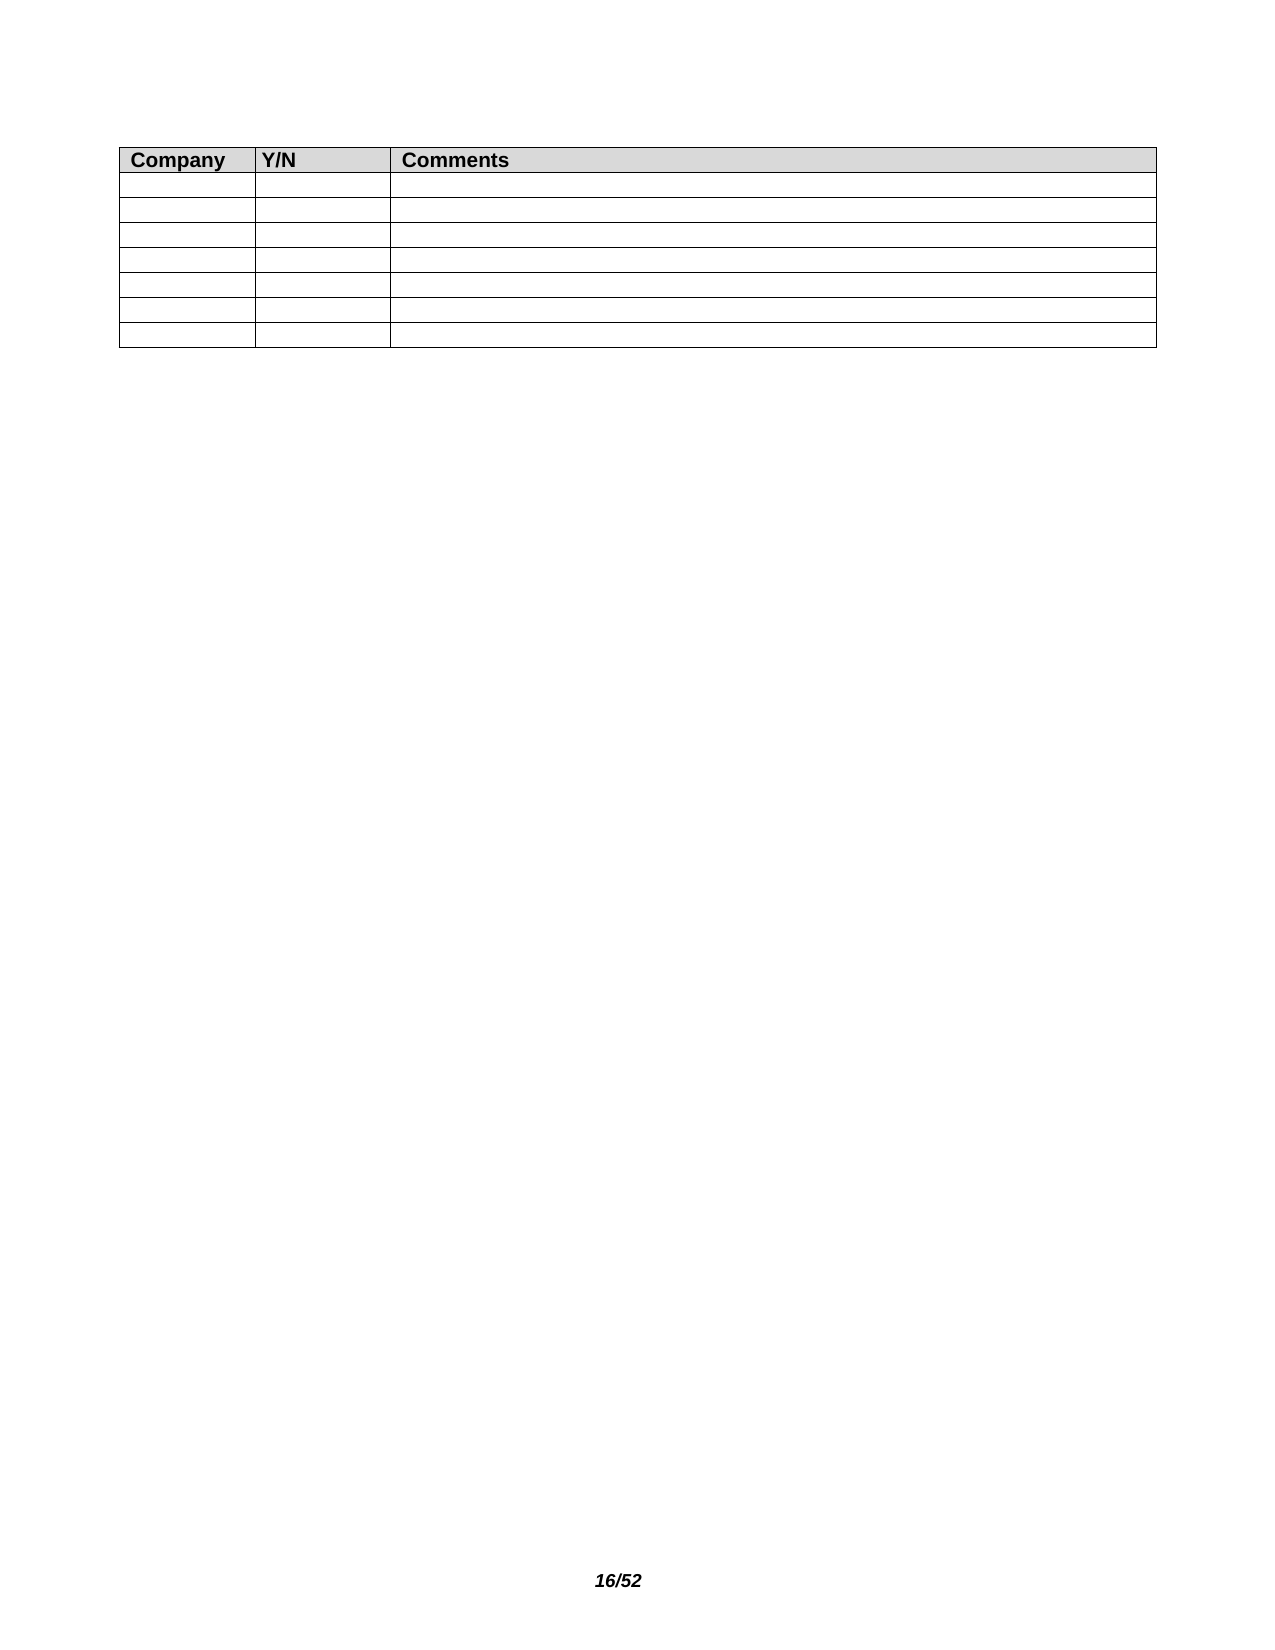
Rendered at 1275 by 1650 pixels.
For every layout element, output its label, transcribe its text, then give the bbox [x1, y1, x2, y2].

table_cell [391, 323, 1156, 347]
table_cell [120, 198, 255, 222]
table_cell [391, 223, 1156, 247]
table_cell [256, 298, 390, 322]
table_cell [256, 173, 390, 197]
table_cell [391, 298, 1156, 322]
table_cell [120, 248, 255, 272]
table_cell [120, 298, 255, 322]
table_cell [391, 248, 1156, 272]
table_cell [256, 273, 390, 297]
table_cell [256, 223, 390, 247]
table_cell [120, 223, 255, 247]
table_header Comments [391, 148, 1156, 172]
table_header Company [120, 148, 255, 172]
table_cell [120, 323, 255, 347]
table_cell [391, 173, 1156, 197]
table_cell [391, 198, 1156, 222]
table_cell [256, 323, 390, 347]
table_cell [120, 273, 255, 297]
table_cell [391, 273, 1156, 297]
table_cell [256, 248, 390, 272]
table_cell [256, 198, 390, 222]
table_header Y/N [256, 148, 390, 172]
table_cell [120, 173, 255, 197]
